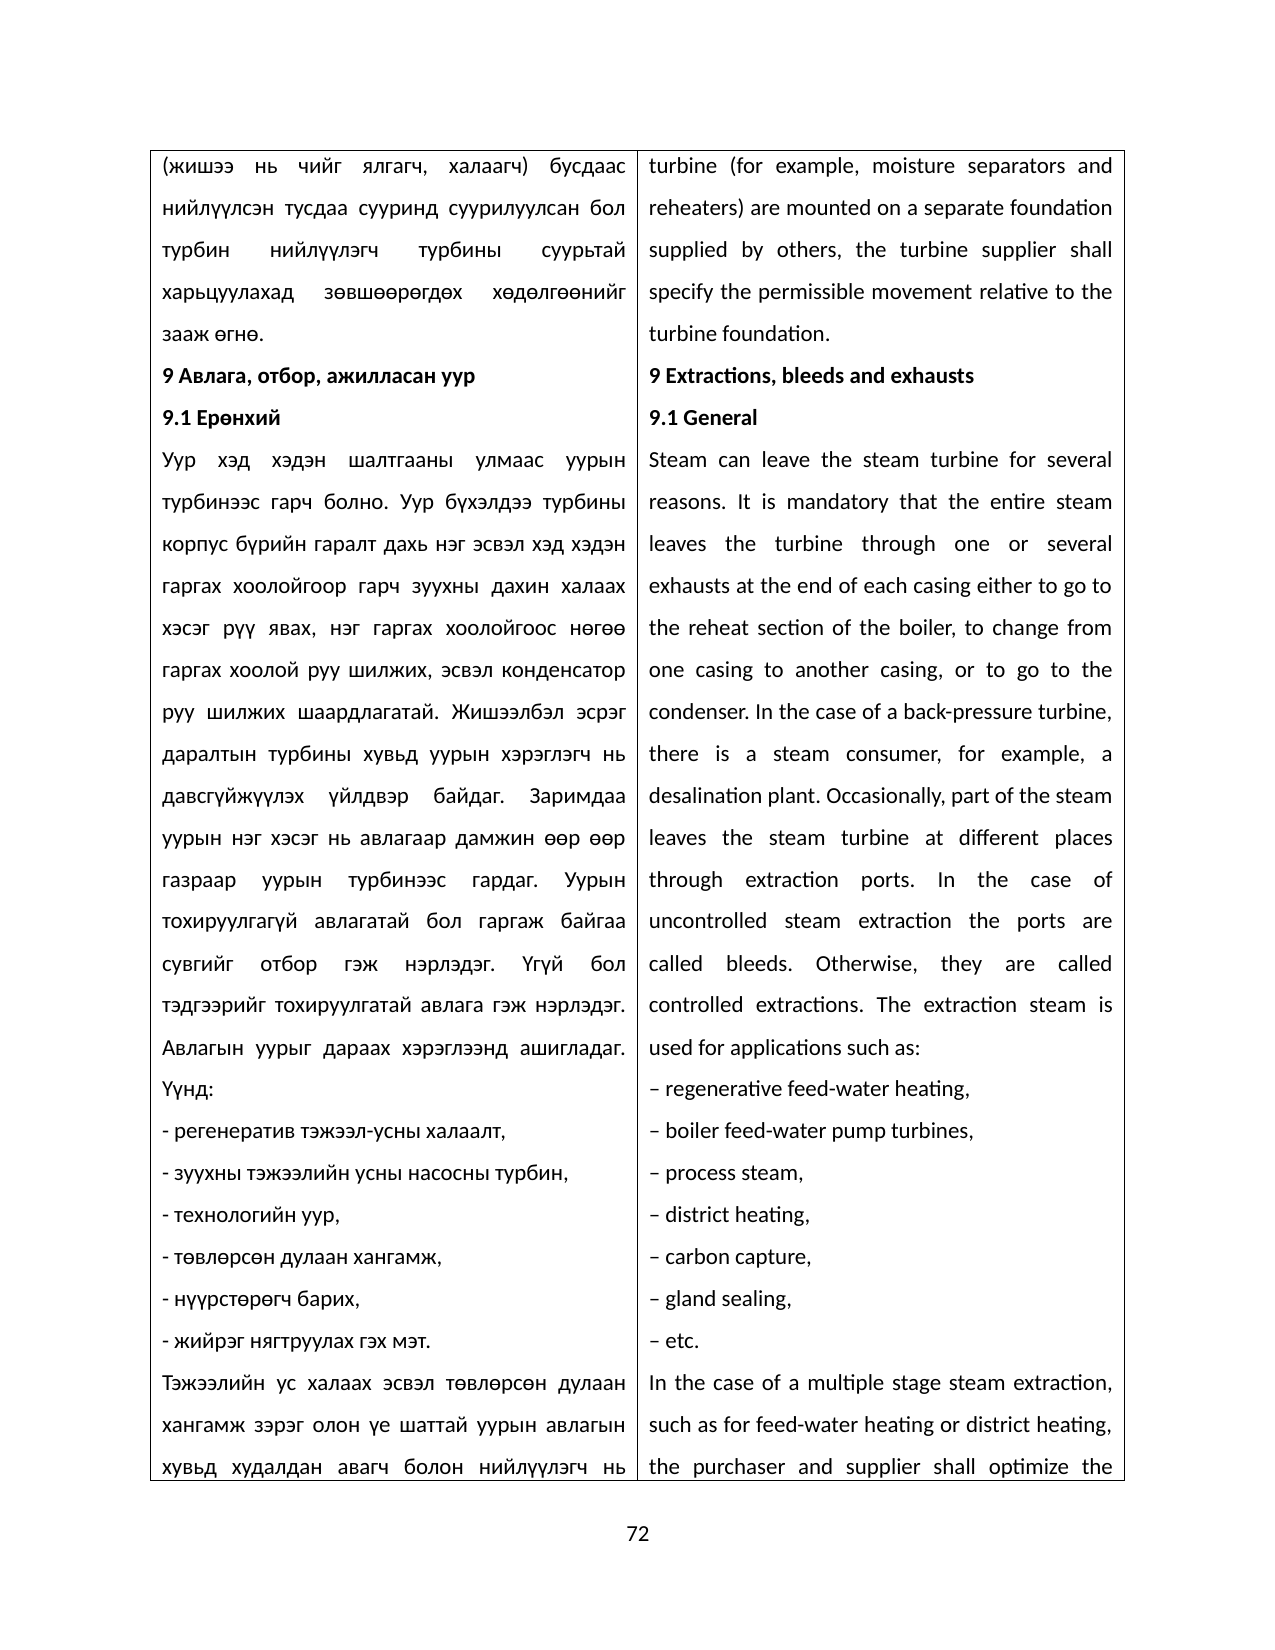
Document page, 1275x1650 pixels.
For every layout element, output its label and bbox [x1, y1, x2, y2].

table_cell [151, 151, 637, 1480]
table_cell [638, 151, 1124, 1480]
